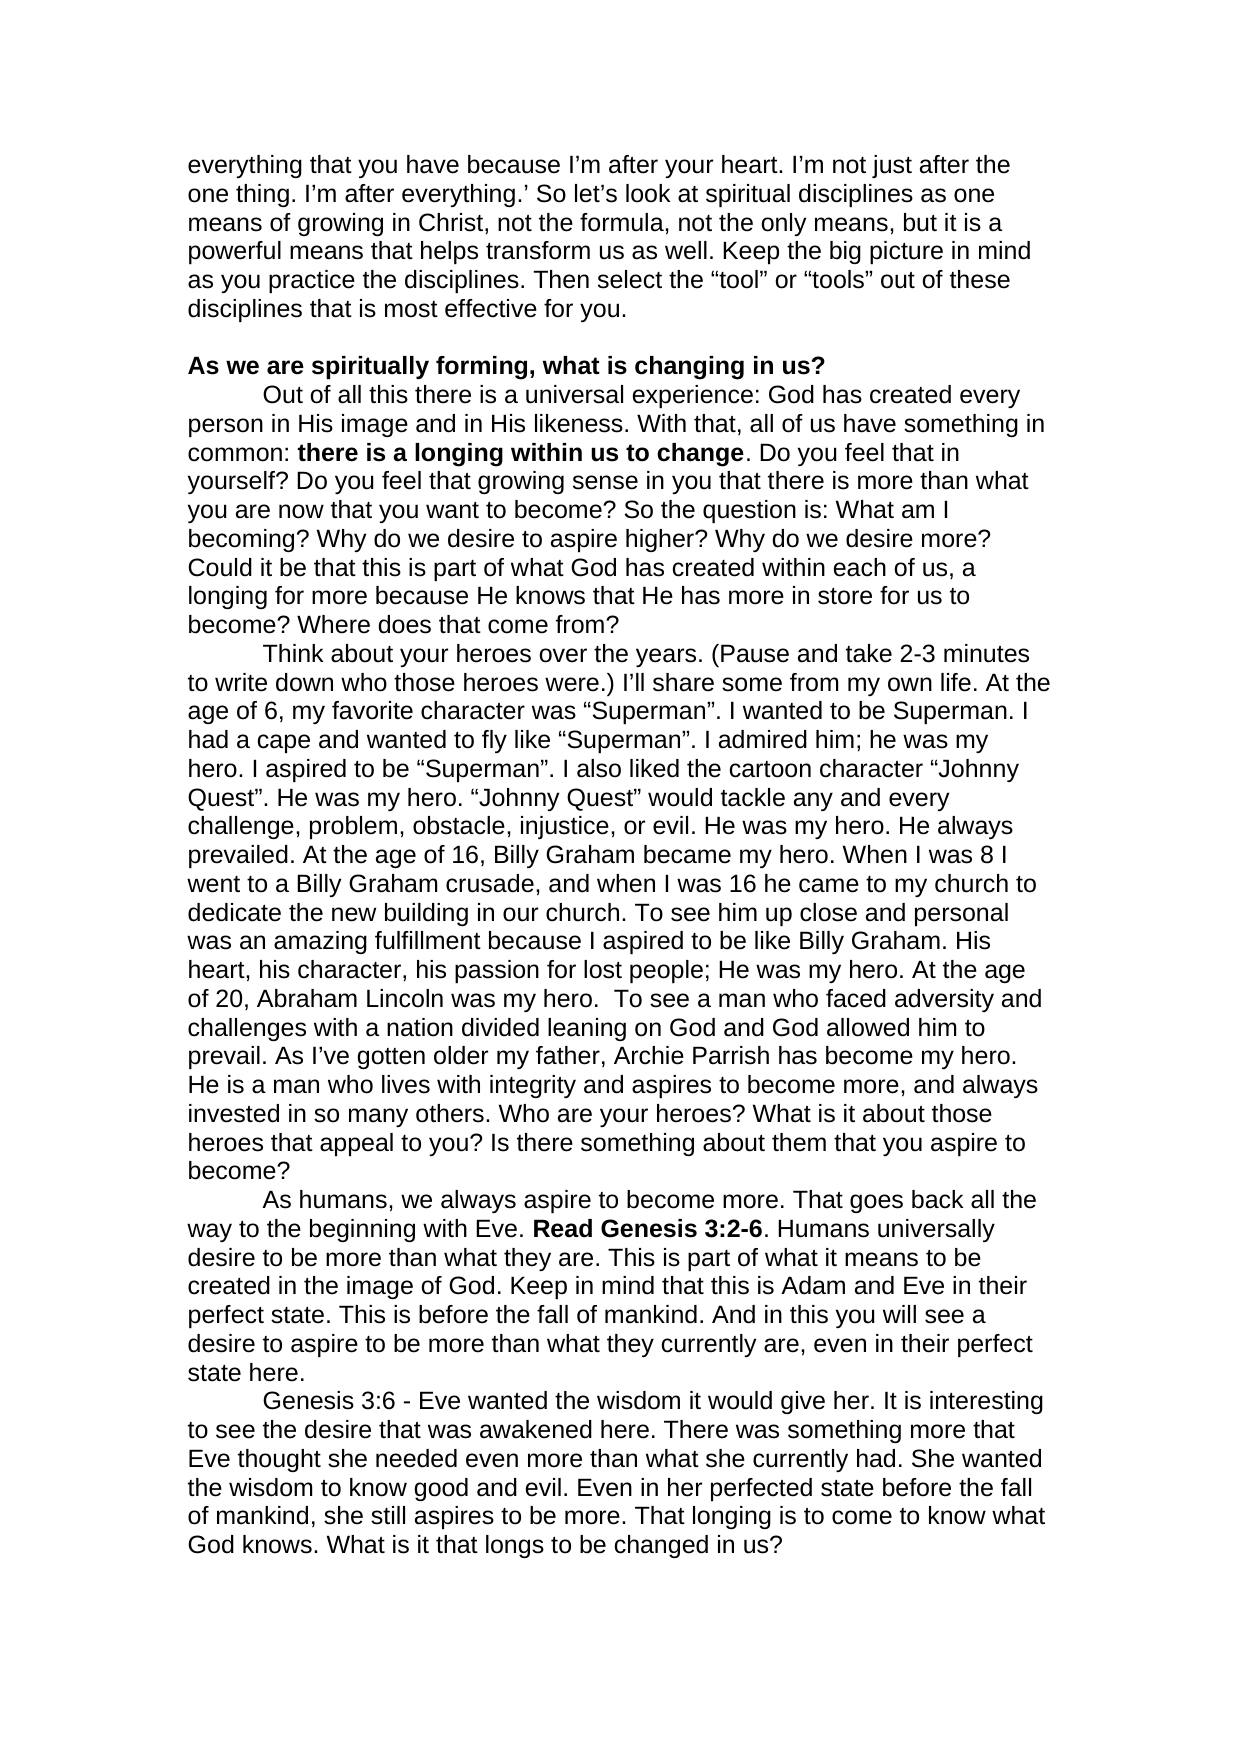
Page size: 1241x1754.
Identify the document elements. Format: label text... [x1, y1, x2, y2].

text As humans, we always aspire to become more. That goes back all the way to the beginning with Eve. Read Genesis 3:2-6. Humans universally desire to be more than what they are. This is part of what it means to be created in the image of God. Keep in mind that this is Adam and Eve in their perfect state. This is before the fall of mankind. And in this you will see a desire to aspire to be more than what they currently are, even in their perfect state here. [187, 1185, 1053, 1386]
text Out of all this there is a universal experience: God has created every person in His image and in His likeness. With that, all of us have something in common: there is a longing within us to change. Do you feel that in yourself? Do you feel that growing sense in you that there is more than what you are now that you want to become? So the question is: What am I becoming? Why do we desire to aspire higher? Why do we desire more? Could it be that this is part of what God has created within each of us, a longing for more because He knows that He has more in store for us to become? Where does that come from? [187, 380, 1053, 639]
text Think about your heroes over the years. (Pause and take 2-3 minutes to write down who those heroes were.) I’ll share some from my own life. At the age of 6, my favorite character was “Superman”. I wanted to be Superman. I had a cape and wanted to fly like “Superman”. I admired him; he was my hero. I aspired to be “Superman”. I also liked the cartoon character “Johnny Quest”. He was my hero. “Johnny Quest” would tackle any and every challenge, problem, obstacle, injustice, or evil. He was my hero. He always prevailed. At the age of 16, Billy Graham became my hero. When I was 8 I went to a Billy Graham crusade, and when I was 16 he came to my church to dedicate the new building in our church. To see him up close and personal was an amazing fulfillment because I aspired to be like Billy Graham. His heart, his character, his passion for lost people; He was my hero. At the age of 20, Abraham Lincoln was my hero. To see a man who faced adversity and challenges with a nation divided leaning on God and God allowed him to prevail. As I’ve gotten older my father, Archie Parrish has become my hero. He is a man who lives with integrity and aspires to become more, and always invested in so many others. Who are your heroes? What is it about those heroes that appeal to you? Is there something about them that you aspire to become? [187, 639, 1053, 1185]
text Genesis 3:6 - Eve wanted the wisdom it would give her. It is interesting to see the desire that was awakened here. There was something more that Eve thought she needed even more than what she currently had. She wanted the wisdom to know good and evil. Even in her perfected state before the fall of mankind, she still aspires to be more. That longing is to come to know what God knows. What is it that longs to be changed in us? [187, 1386, 1053, 1559]
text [187, 150, 1053, 322]
text As we are spiritually forming, what is changing in us? [187, 351, 1053, 380]
